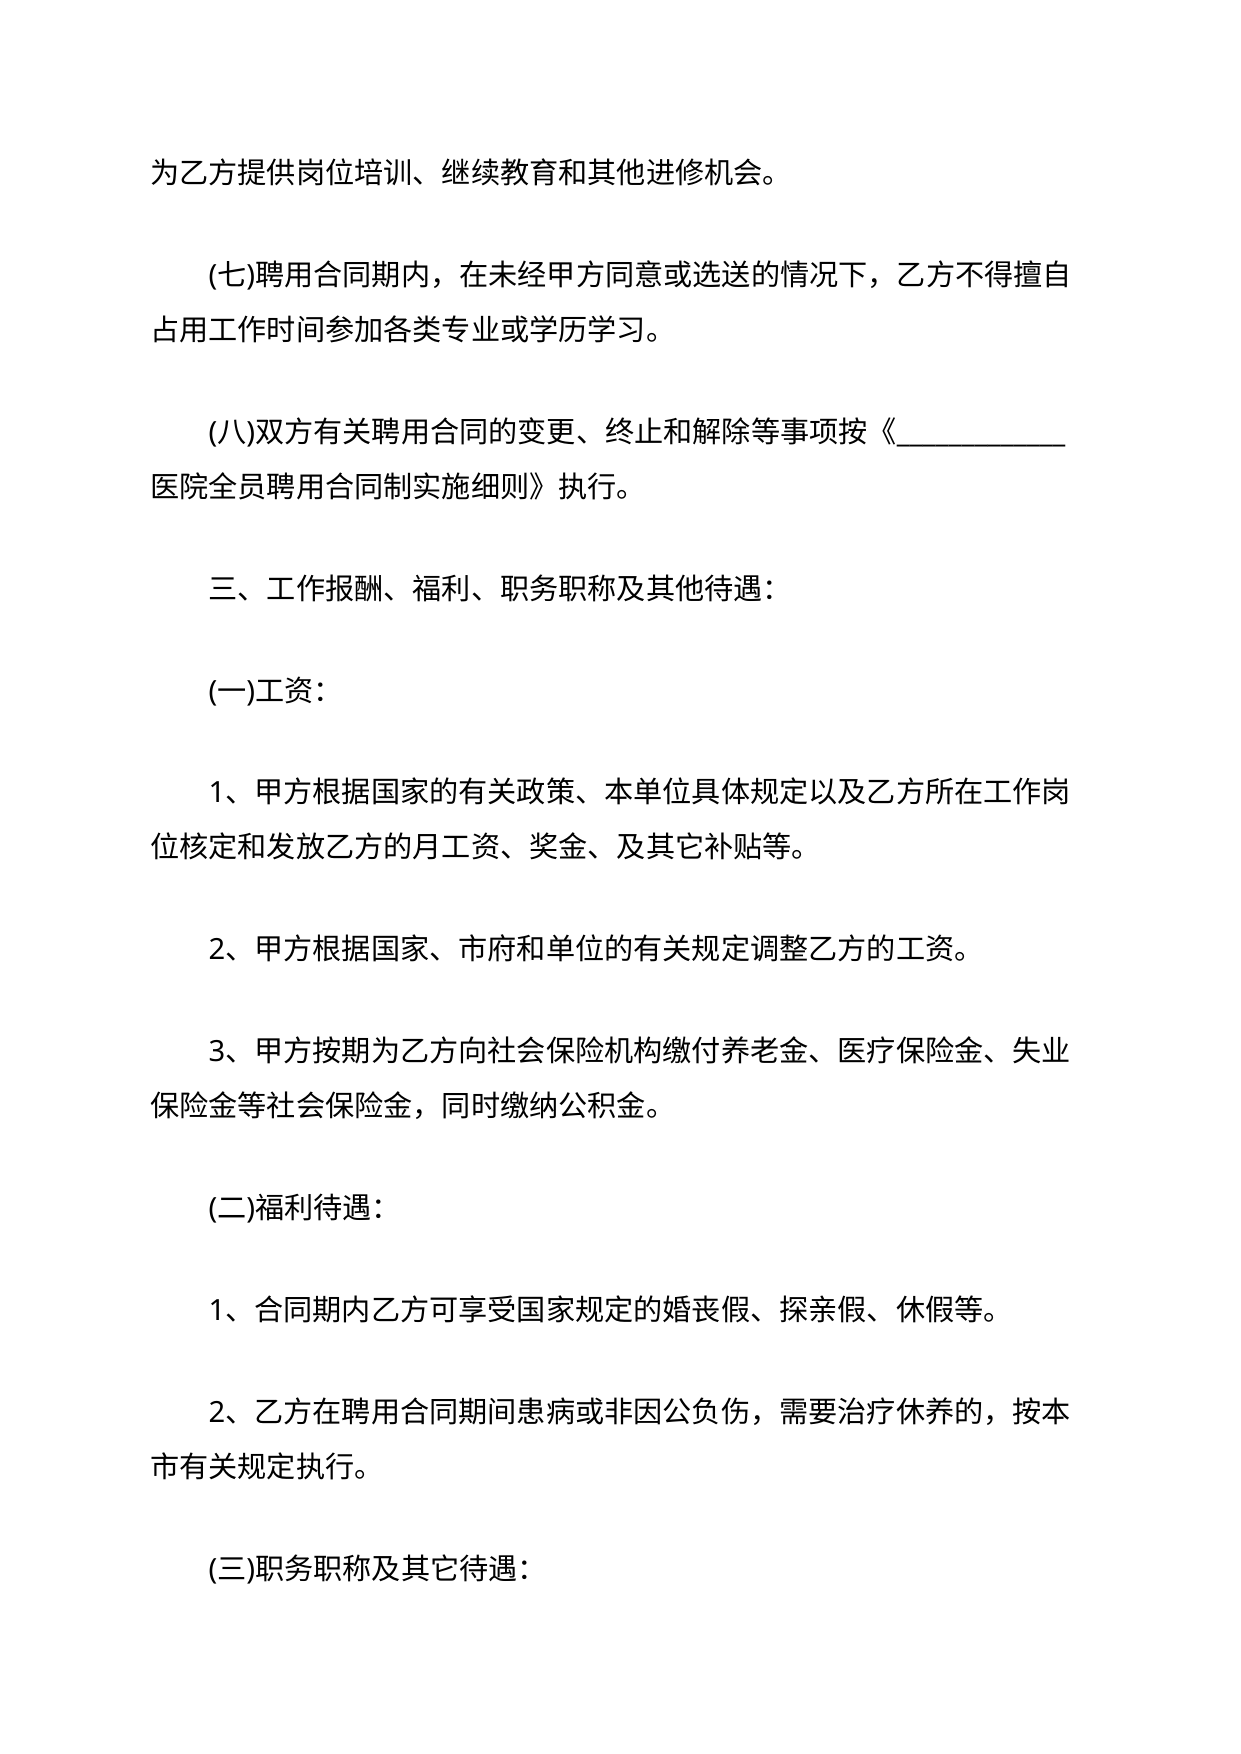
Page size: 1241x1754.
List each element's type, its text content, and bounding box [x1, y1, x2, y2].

text 2、乙方在聘用合同期间患病或非因公负伤，需要治疗休养的，按本市有关规定执行。 [150, 1388, 1090, 1486]
text 1、合同期内乙方可享受国家规定的婚丧假、探亲假、休假等。 [150, 1287, 1090, 1329]
text (三)职务职称及其它待遇： [150, 1545, 1090, 1588]
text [150, 150, 1090, 192]
text (一)工资： [150, 667, 1090, 709]
text 3、甲方按期为乙方向社会保险机构缴付养老金、医疗保险金、失业保险金等社会保险金，同时缴纳公积金。 [150, 1028, 1090, 1125]
text (二)福利待遇： [150, 1184, 1090, 1227]
text (七)聘用合同期内，在未经甲方同意或选送的情况下，乙方不得擅自占用工作时间参加各类专业或学历学习。 [150, 252, 1090, 349]
text 1、甲方根据国家的有关政策、本单位具体规定以及乙方所在工作岗位核定和发放乙方的月工资、奖金、及其它补贴等。 [150, 769, 1090, 866]
text 2、甲方根据国家、市府和单位的有关规定调整乙方的工资。 [150, 926, 1090, 968]
text 三、工作报酬、福利、职务职称及其他待遇： [150, 565, 1090, 608]
text (八)双方有关聘用合同的变更、终止和解除等事项按《_____________医院全员聘用合同制实施细则》执行。 [150, 408, 1090, 506]
